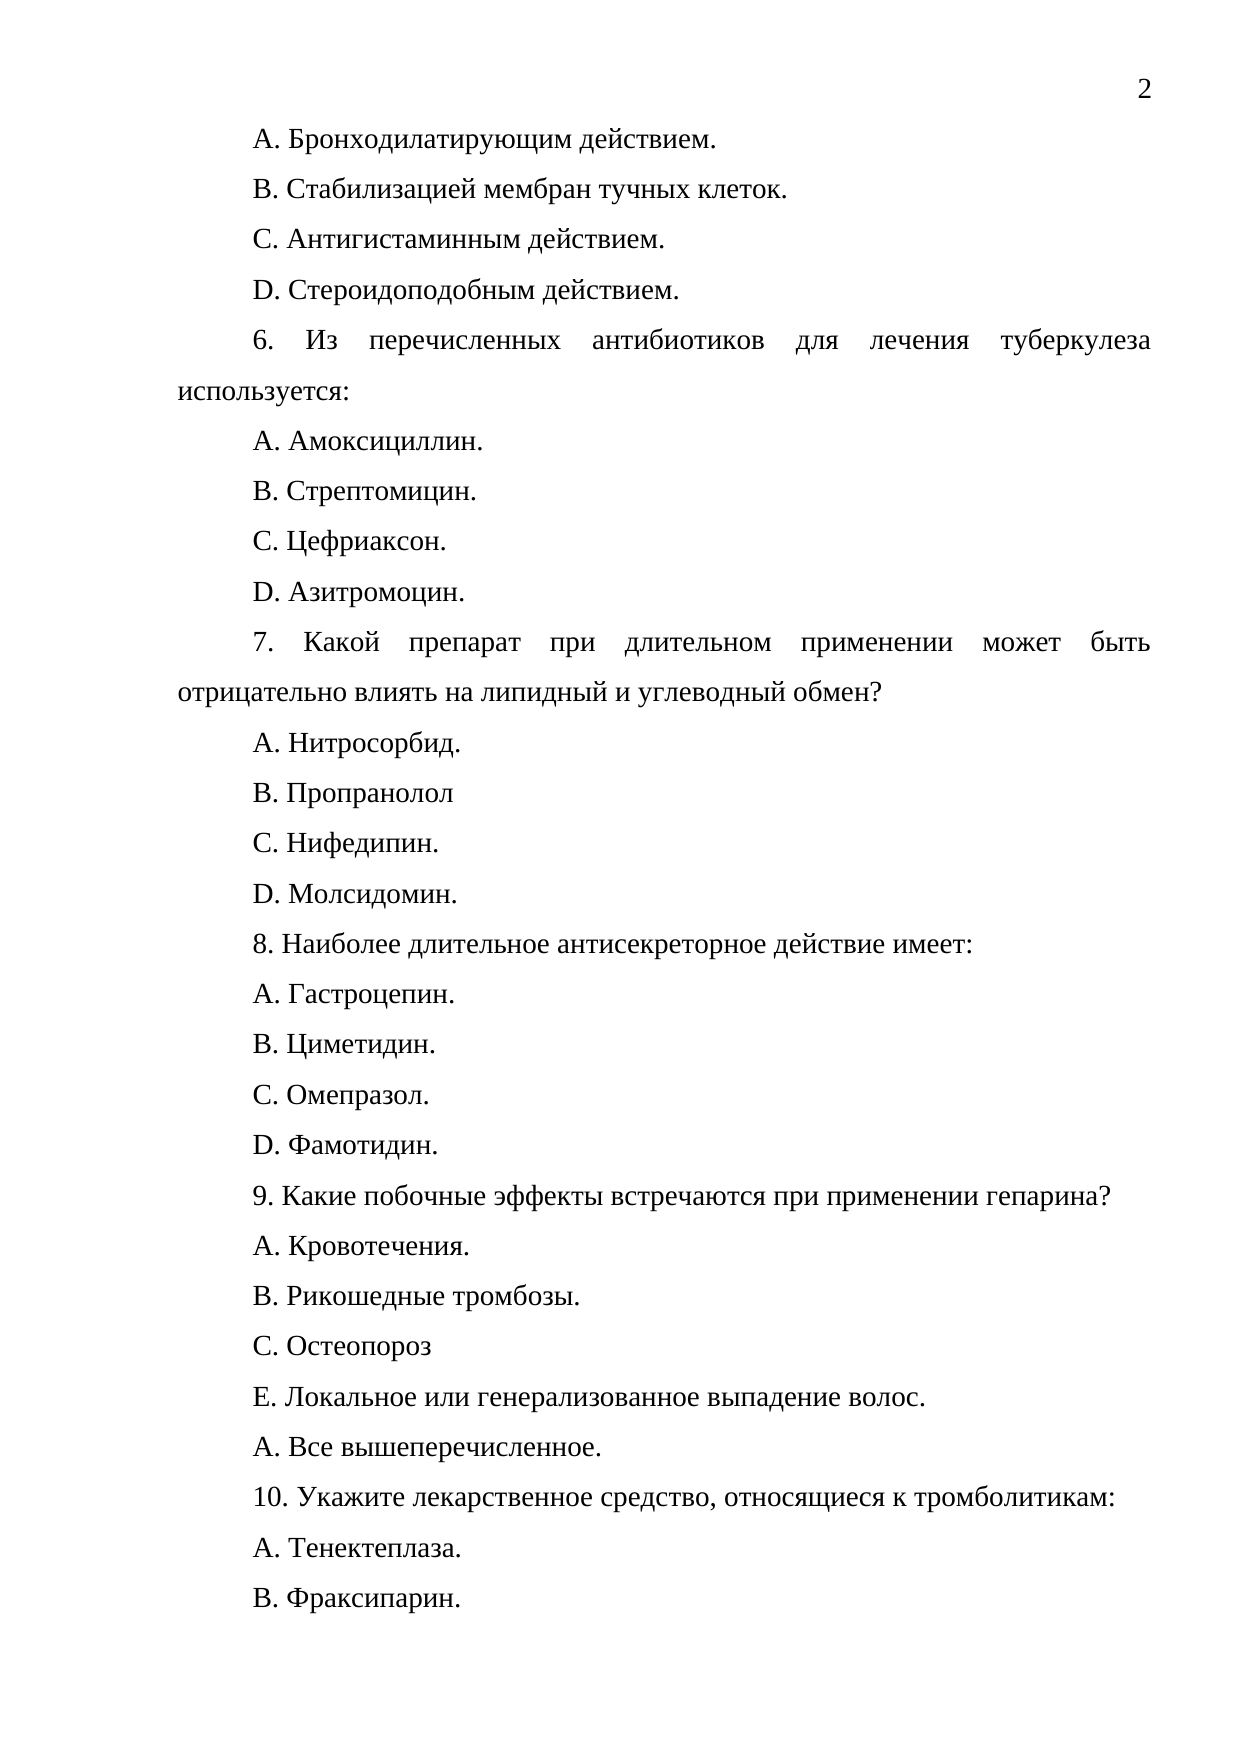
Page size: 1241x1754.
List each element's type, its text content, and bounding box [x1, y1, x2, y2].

text 6. Из перечисленных антибиотиков для лечения туберкулеза используется: [177, 322, 1152, 406]
text 7. Какой препарат при длительном применении может быть отрицательно влиять на липидный и углеводный обмен? [177, 624, 1152, 708]
text 9. Какие побочные эффекты встречаются при применении гепарина? [177, 1178, 1152, 1211]
text A. Кровотечения. [177, 1228, 1152, 1261]
text E. Локальное или генерализованное выпадение волос. [177, 1379, 1152, 1412]
text 10. Укажите лекарственное средство, относящиеся к тромболитикам: [177, 1479, 1152, 1513]
text D. Молсидомин. [177, 876, 1152, 909]
text A. Бронходилатирующим действием. [177, 121, 1152, 154]
text 8. Наиболее длительное антисекреторное действие имеет: [177, 926, 1152, 959]
text B. Стабилизацией мембран тучных клеток. [177, 171, 1152, 205]
text D. Азитромоцин. [177, 574, 1152, 607]
text A. Все вышеперечисленное. [177, 1429, 1152, 1463]
text С. Нифедипин. [177, 825, 1152, 859]
text С. Антигистаминным действием. [177, 222, 1152, 255]
text B. Рикошедные тромбозы. [177, 1278, 1152, 1312]
text B. Циметидин. [177, 1027, 1152, 1060]
text С. Остеопороз [177, 1328, 1152, 1362]
text D. Стероидоподобным действием. [177, 272, 1152, 306]
text D. Фамотидин. [177, 1127, 1152, 1161]
text A. Амоксициллин. [177, 423, 1152, 456]
text С. Цефриаксон. [177, 523, 1152, 557]
text A. Нитросорбид. [177, 725, 1152, 758]
text A. Гастроцепин. [177, 976, 1152, 1010]
text С. Омепразол. [177, 1077, 1152, 1111]
text B. Пропранолол [177, 775, 1152, 809]
text B. Стрептомицин. [177, 473, 1152, 507]
text В. Фраксипарин. [177, 1580, 1152, 1614]
text А. Тенектеплаза. [177, 1530, 1152, 1563]
